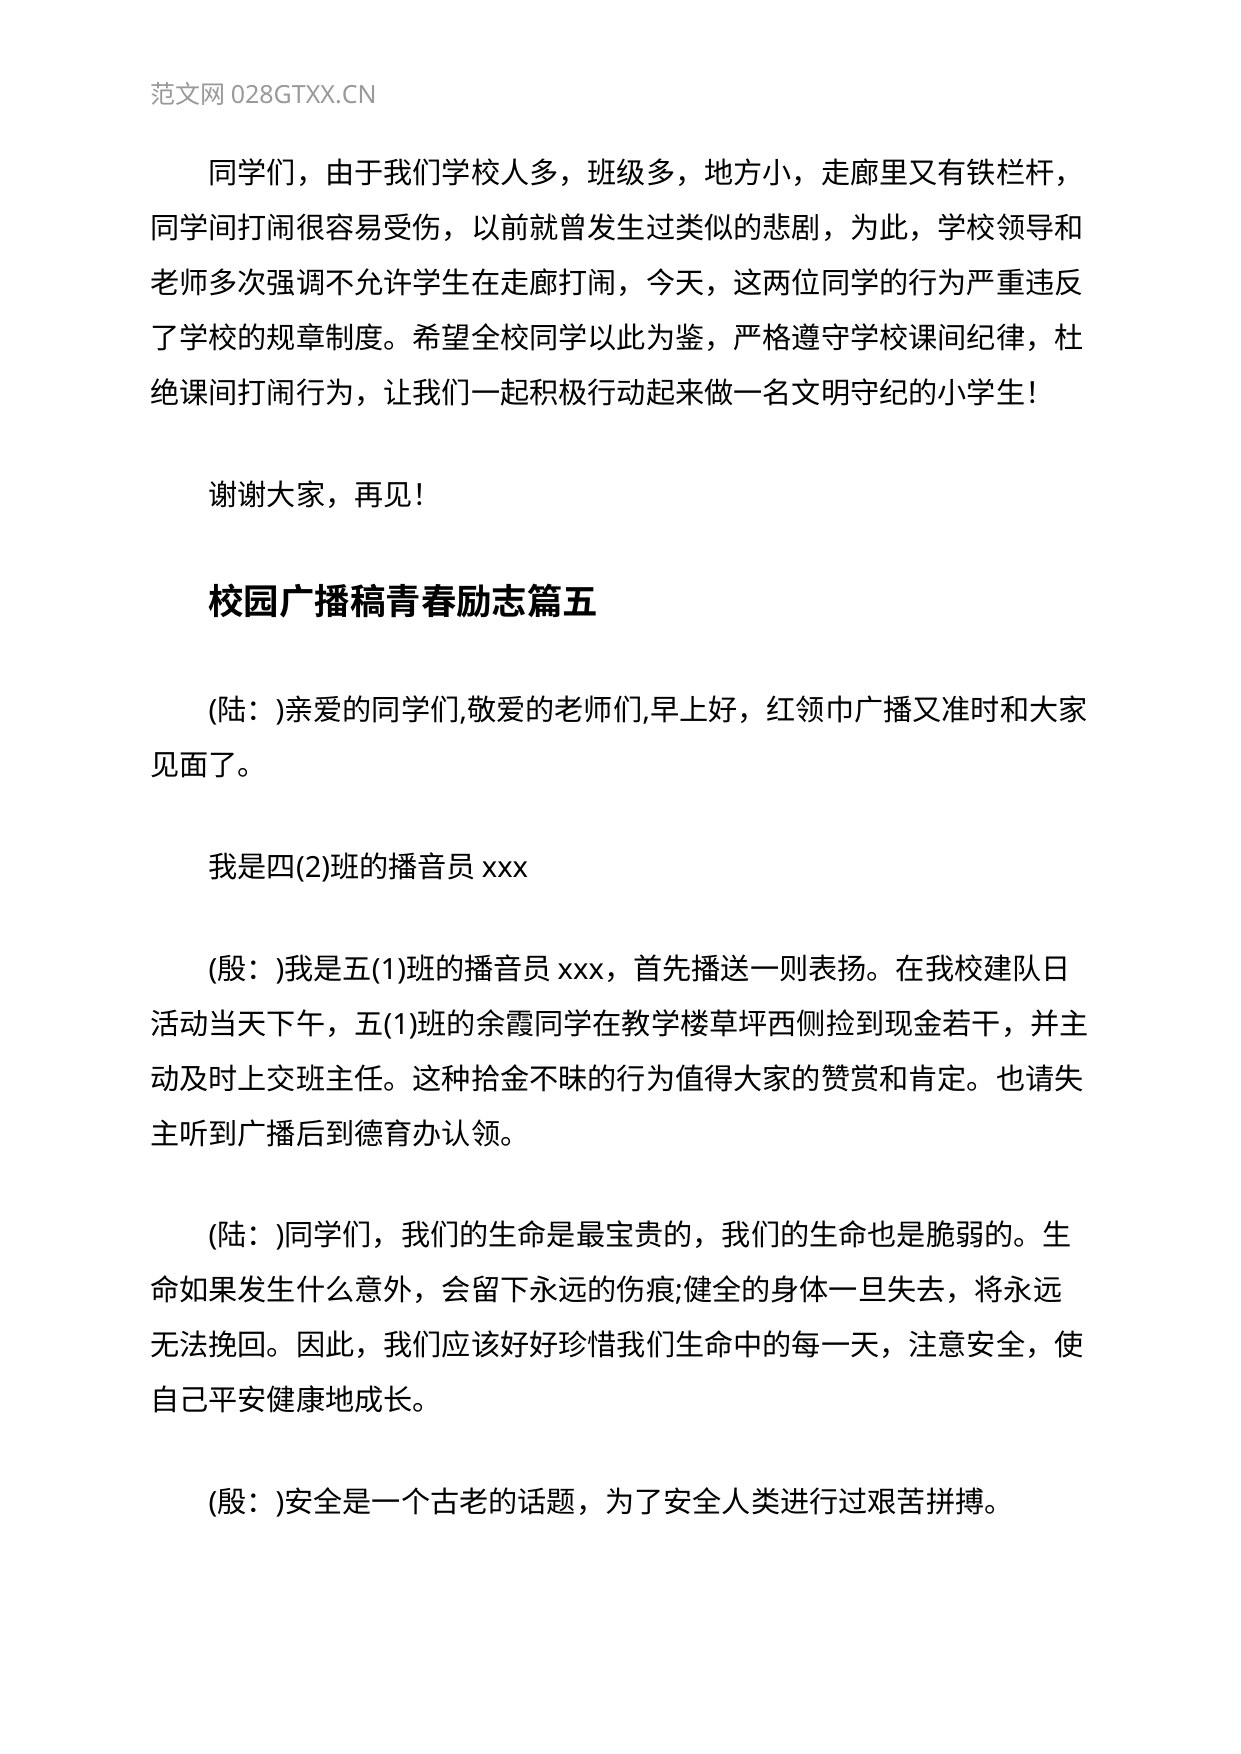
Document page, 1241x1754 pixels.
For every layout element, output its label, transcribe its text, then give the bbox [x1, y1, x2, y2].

text 我是四(2)班的播音员xxx [150, 843, 1090, 886]
text (殷：)我是五(1)班的播音员xxx，首先播送一则表扬。在我校建队日活动当天下午，五(1)班的余霞同学在教学楼草坪西侧捡到现金若干，并主动及时上交班主任。这种拾金不昧的行为值得大家的赞赏和肯定。也请失主听到广播后到德育办认领。 [150, 945, 1090, 1152]
text 校园广播稿青春励志篇五 [150, 573, 1090, 624]
text 同学们，由于我们学校人多，班级多，地方小，走廊里又有铁栏杆，同学间打闹很容易受伤，以前就曾发生过类似的悲剧，为此，学校领导和老师多次强调不允许学生在走廊打闹，今天，这两位同学的行为严重违反了学校的规章制度。希望全校同学以此为鉴，严格遵守学校课间纪律，杜绝课间打闹行为，让我们一起积极行动起来做一名文明守纪的小学生！ [150, 150, 1090, 412]
text (陆：)亲爱的同学们,敬爱的老师们,早上好，红领巾广播又准时和大家见面了。 [150, 687, 1090, 784]
text 谢谢大家，再见！ [150, 471, 1090, 514]
text (陆：)同学们，我们的生命是最宝贵的，我们的生命也是脆弱的。生命如果发生什么意外，会留下永远的伤痕;健全的身体一旦失去，将永远无法挽回。因此，我们应该好好珍惜我们生命中的每一天，注意安全，使自己平安健康地成长。 [150, 1212, 1090, 1419]
text (殷：)安全是一个古老的话题，为了安全人类进行过艰苦拼搏。 [150, 1479, 1090, 1521]
